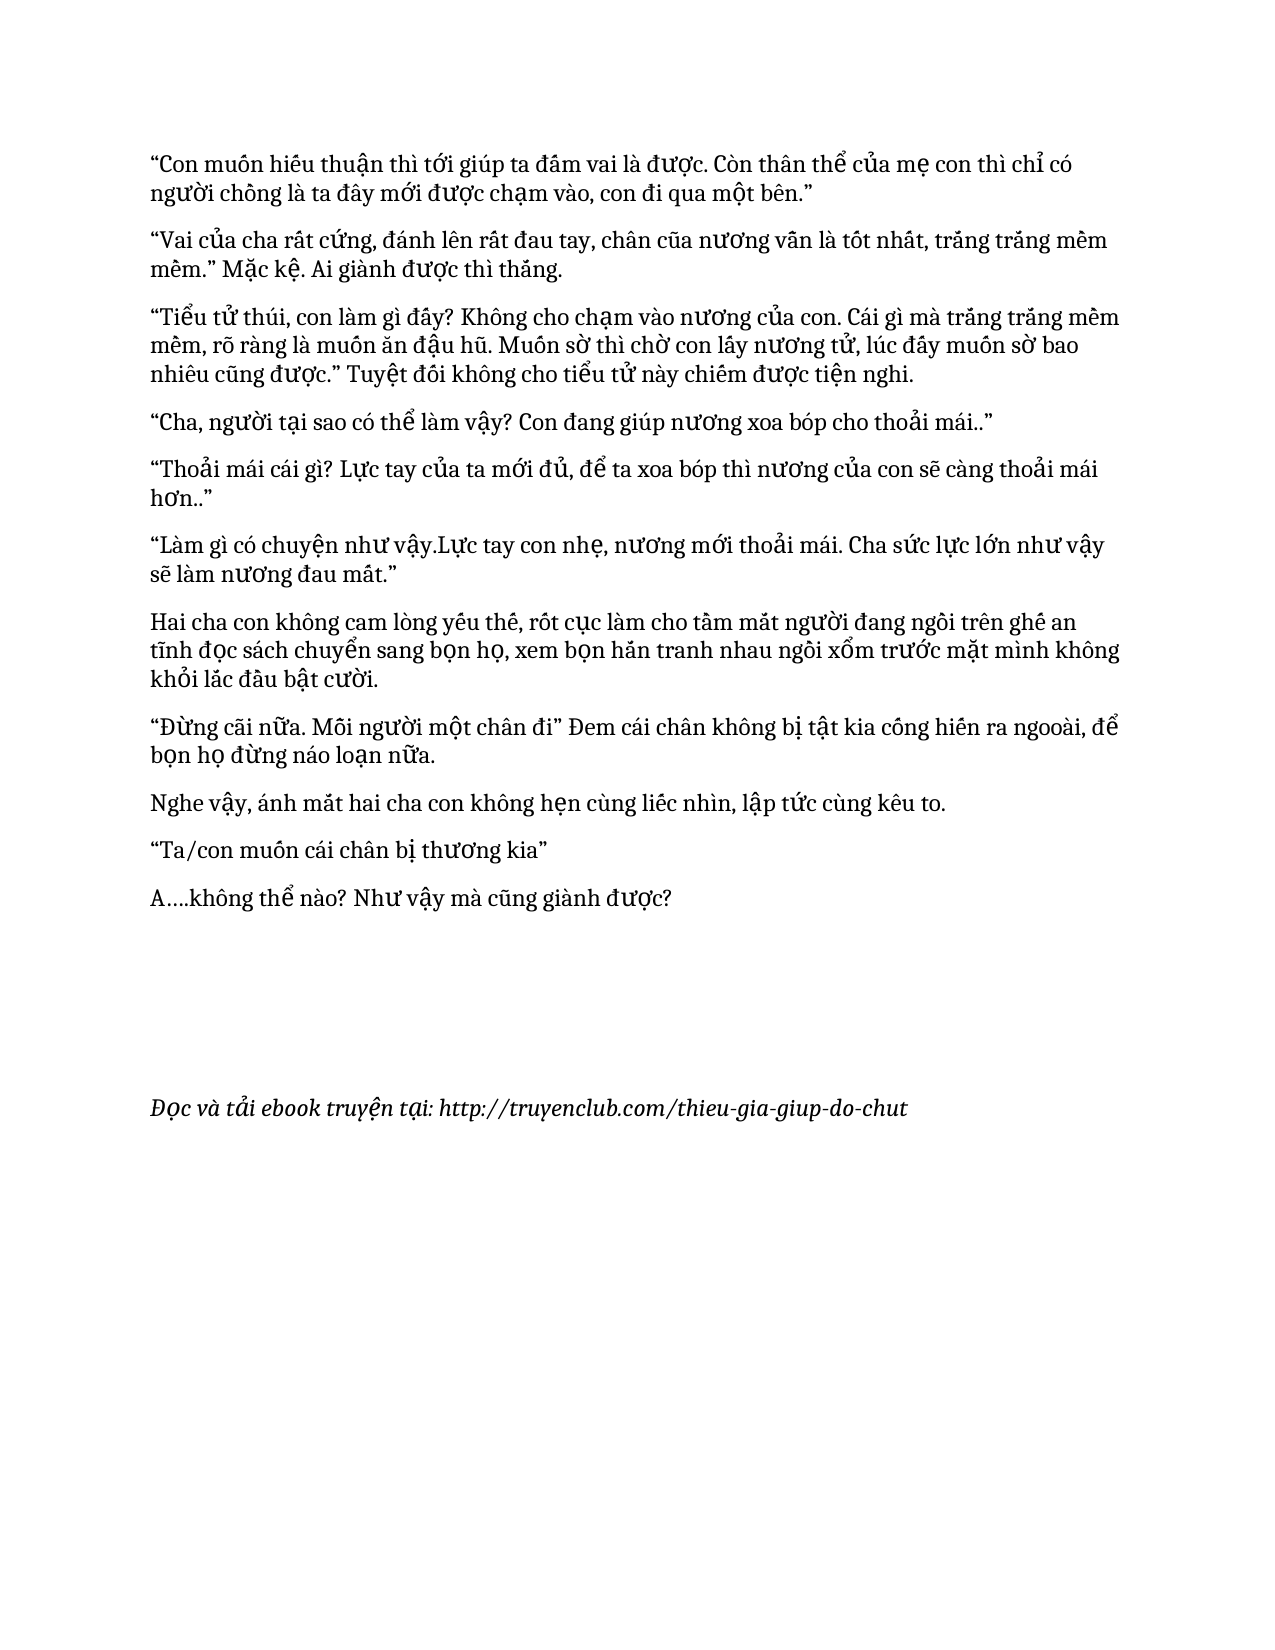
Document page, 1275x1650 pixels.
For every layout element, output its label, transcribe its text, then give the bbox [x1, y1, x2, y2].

text “Thoải mái cái gì? Lực tay của ta mới đủ, để ta xoa bóp thì nương của con sẽ càng thoải mái hơn..” [150, 455, 1125, 512]
text “Vai của cha rất cứng, đánh lên rất đau tay, chân cũa nương vẫn là tốt nhất, trắng trắng mềm mềm.” Mặc kệ. Ai giành được thì thắng. [150, 226, 1125, 284]
text Nghe vậy, ánh mắt hai cha con không hẹn cùng liếc nhìn, lập tức cùng kêu to. [150, 789, 1125, 817]
text “Đừng cãi nữa. Mỗi người một chân đi” Đem cái chân không bị tật kia cống hiến ra ngooài, để bọn họ đừng náo loạn nữa. [150, 712, 1125, 770]
text “Tiểu tử thúi, con làm gì đấy? Không cho chạm vào nương của con. Cái gì mà trắng trắng mềm mềm, rõ ràng là muốn ăn đậu hũ. Muốn sờ thì chờ con lấy nương tử, lúc đấy muốn sờ bao nhiêu cũng được.” Tuyệt đối không cho tiểu tử này chiếm được tiện nghi. [150, 302, 1125, 389]
text “Làm gì có chuyện như vậy.Lực tay con nhẹ, nương mới thoải mái. Cha sức lực lớn như vậy sẽ làm nương đau mất.” [150, 531, 1125, 589]
text Đọc và tải ebook truyện tại: http://truyenclub.com/thieu-gia-giup-do-chut [150, 1094, 1125, 1122]
text “Con muốn hiếu thuận thì tới giúp ta đấm vai là được. Còn thân thể của mẹ con thì chỉ có người chồng là ta đây mới được chạm vào, con đi qua một bên.” [150, 150, 1125, 207]
text A….không thể nào? Như vậy mà cũng giành được? [150, 884, 1125, 970]
text “Ta/con muốn cái chân bị thương kia” [150, 836, 1125, 865]
text “Cha, người tại sao có thể làm vậy? Con đang giúp nương xoa bóp cho thoải mái..” [150, 407, 1125, 436]
text Hai cha con không cam lòng yếu thế, rốt cục làm cho tầm mắt người đang ngồi trên ghế an tĩnh đọc sách chuyển sang bọn họ, xem bọn hắn tranh nhau ngồi xổm trước mặt mình không khỏi lắc đầu bật cười. [150, 607, 1125, 694]
